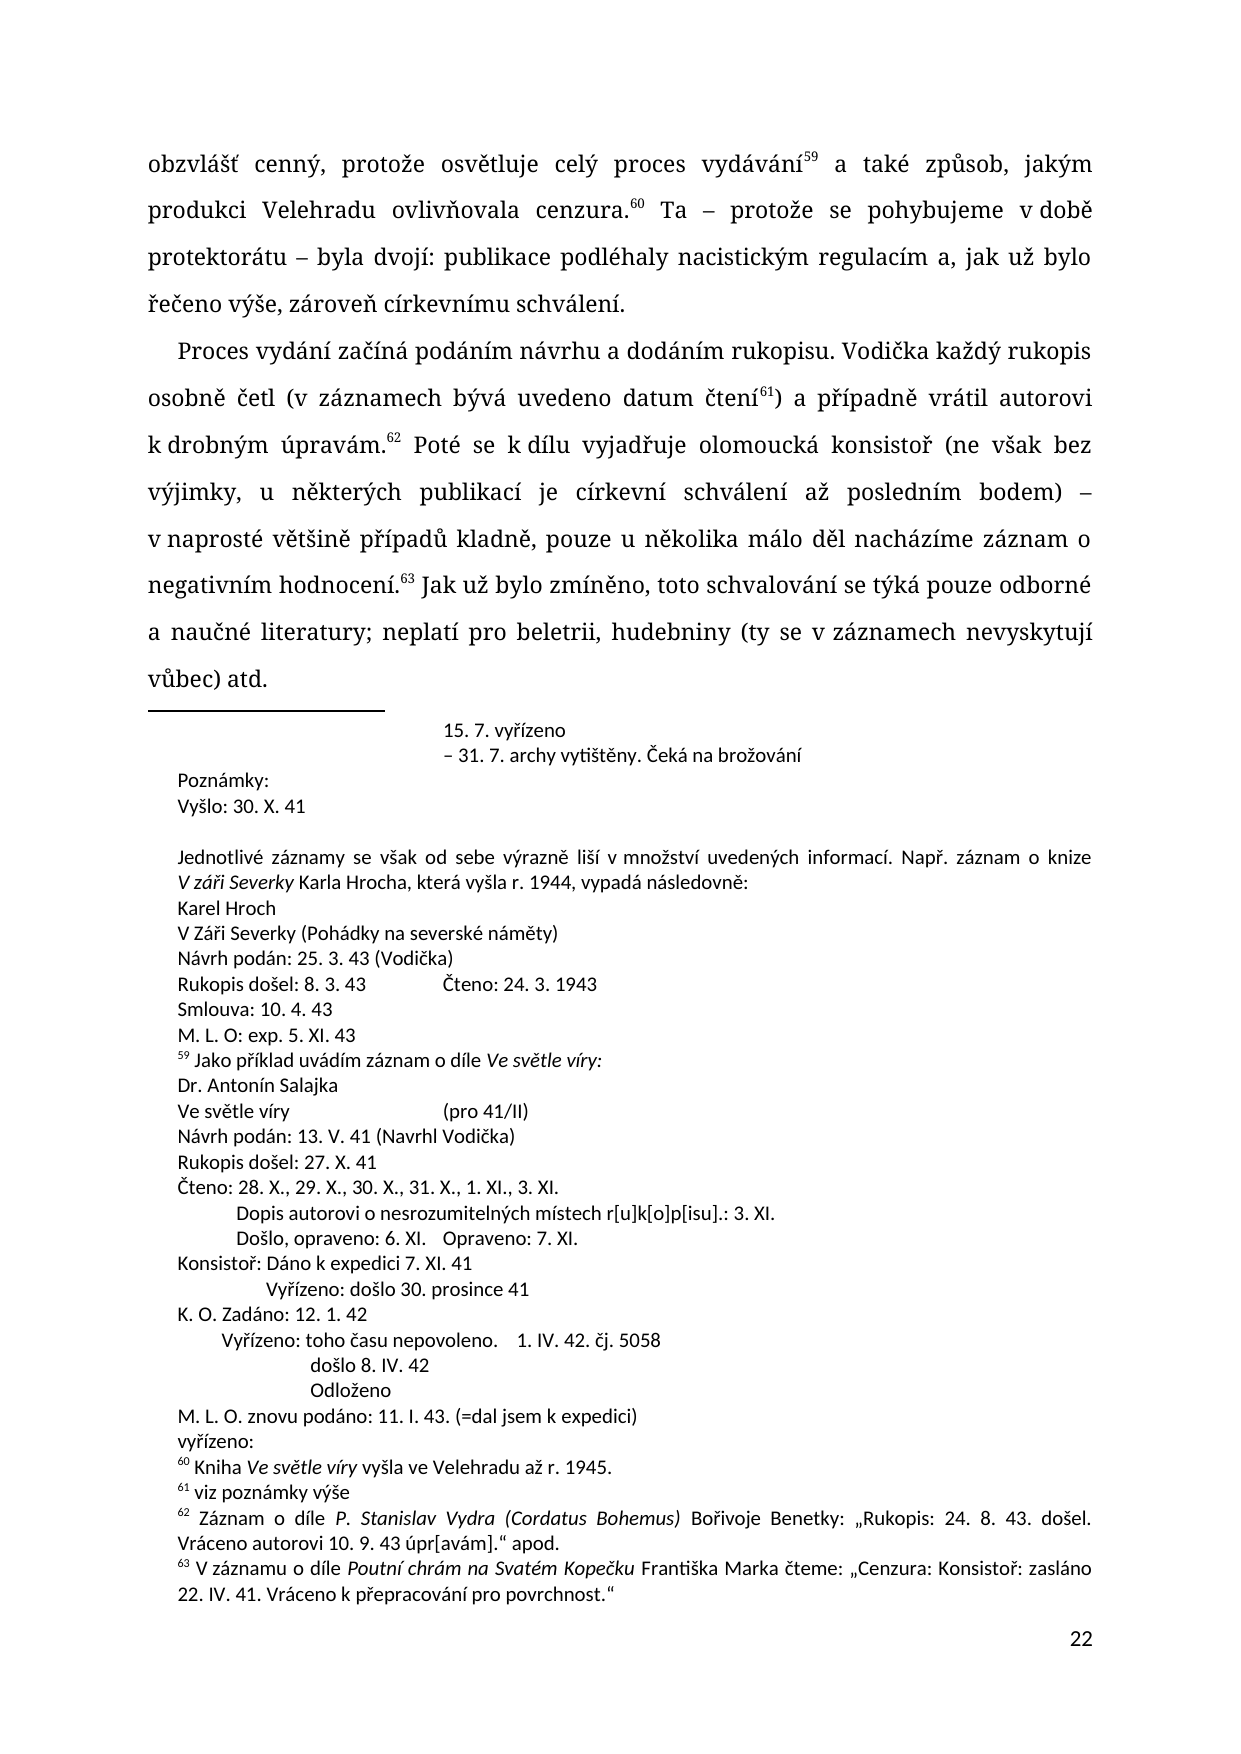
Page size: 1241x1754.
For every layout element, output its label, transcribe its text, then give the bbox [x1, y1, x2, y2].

text Proces vydání začíná podáním návrhu a dodáním rukopisu. Vodička každý rukopis osobně četl (v záznamech bývá uvedeno datum čtení) a případně vrátil autorovi k drobným úpravám. Poté se k dílu vyjadřuje olomoucká konsistoř (ne však bez výjimky, u některých publikací je církevní schválení až posledním bodem) – v naprosté většině případů kladně, pouze u několika málo děl nacházíme záznam o negativním hodnocení. Jak už bylo zmíněno, toto schvalování se týká pouze odborné a naučné literatury; neplatí pro beletrii, hudebniny (ty se v záznamech nevyskytují vůbec) atd. [148, 335, 1093, 694]
text Timotheus Vodička si v době svého působení ve Velehradu vedl velmi důkladné záznamy o připravovaných publikacích. Pro nás je Vodičkův redakční záznamník obzvlášť cenný, protože osvětluje celý proces vydávání a také způsob, jakým produkci Velehradu ovlivňovala cenzura. Ta – protože se pohybujeme v době protektorátu – byla dvojí: publikace podléhaly nacistickým regulacím a, jak už bylo řečeno výše, zároveň církevnímu schválení. [148, 148, 1093, 319]
